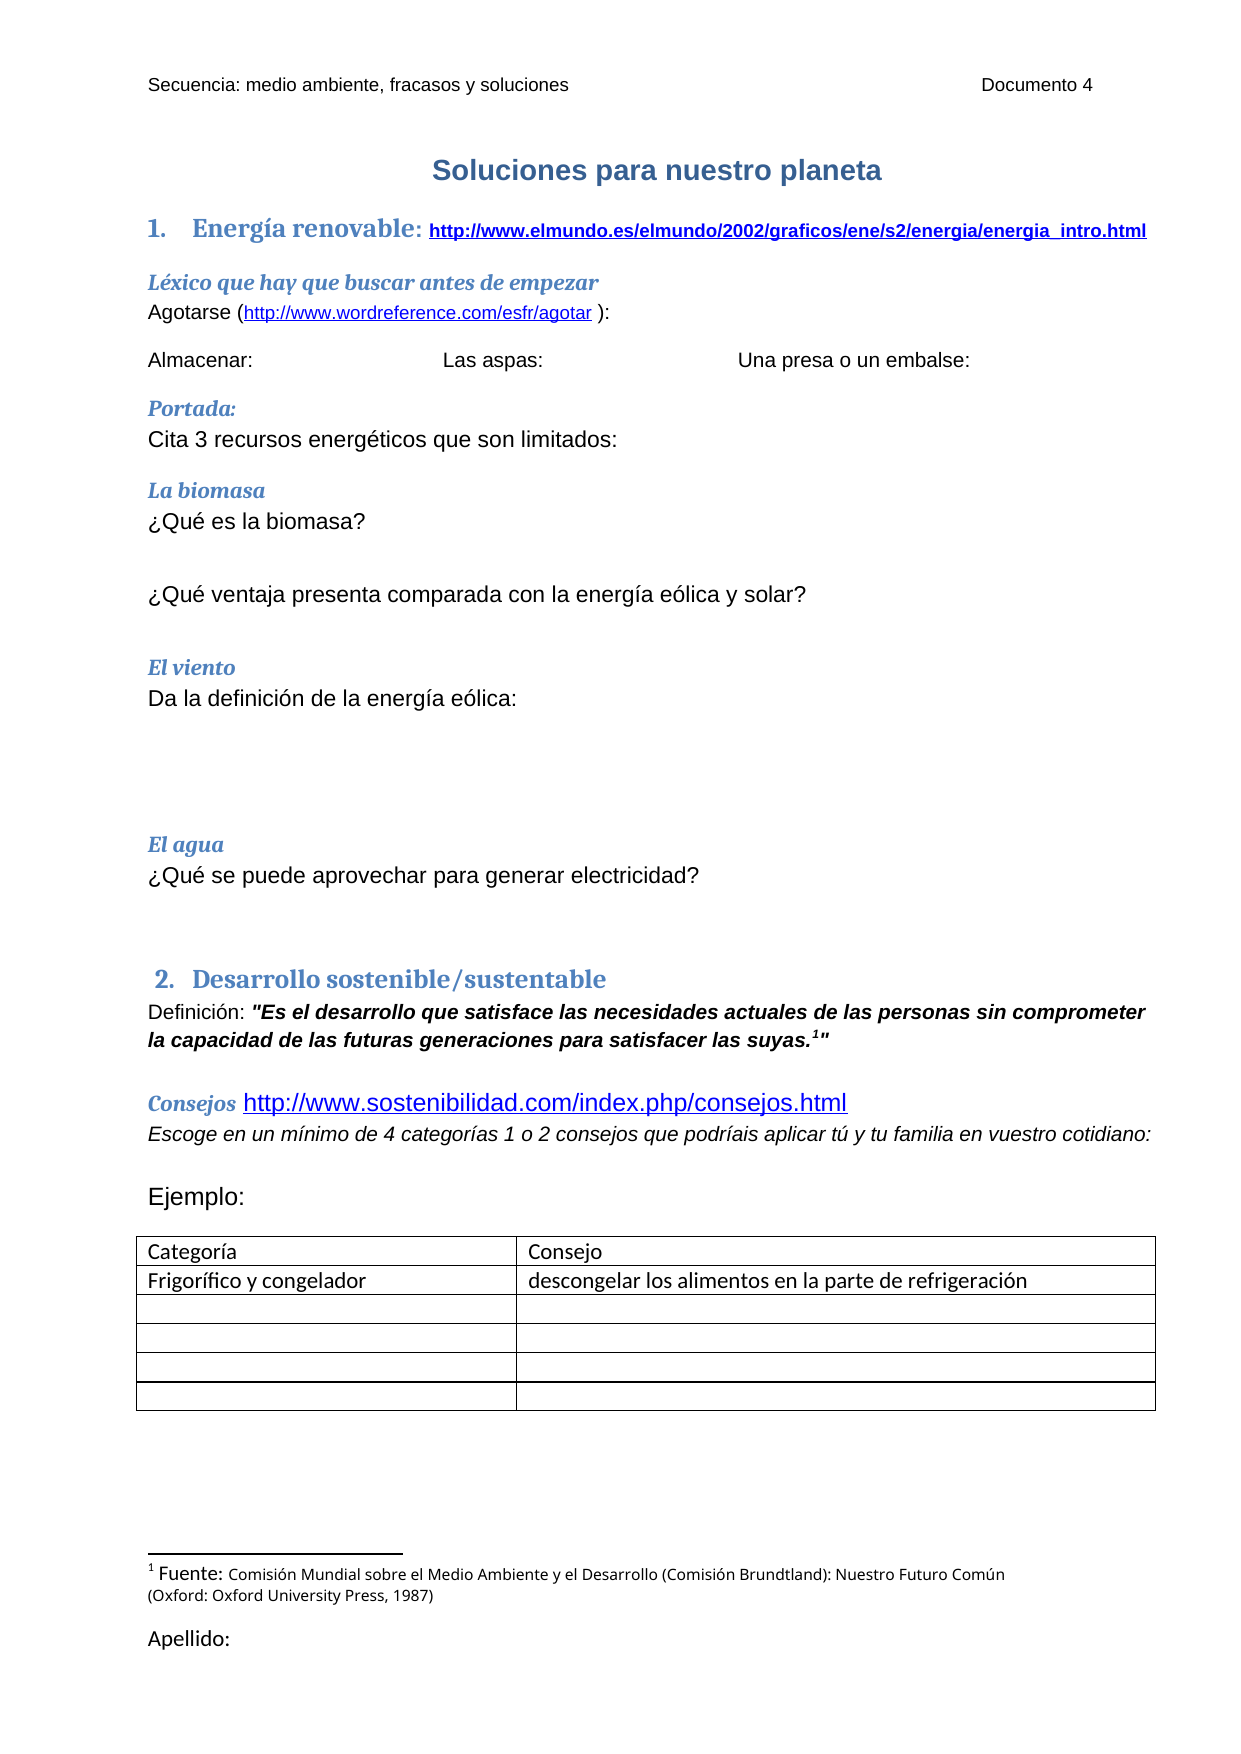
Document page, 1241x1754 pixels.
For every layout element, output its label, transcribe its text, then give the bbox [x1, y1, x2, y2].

text ¿Qué ventaja presenta comparada con la energía eólica y solar? [148, 581, 1167, 608]
subtitle El agua [148, 832, 1167, 858]
subtitle Soluciones para nuestro planeta [148, 153, 1167, 187]
subtitle Portada: [148, 396, 1167, 423]
table_cell [137, 1353, 516, 1381]
list Ejemplo: [148, 1182, 1167, 1211]
subtitle Desarrollo sostenible/sustentable [154, 964, 1167, 996]
list Escoge en un mínimo de 4 categorías 1 o 2 consejos que podríais aplicar tú y tu familia en vuestro cotidiano: [148, 1122, 1167, 1146]
subtitle La biomasa [148, 477, 1167, 504]
text Cita 3 recursos energéticos que son limitados: [148, 426, 1167, 453]
subtitle Léxico que hay que buscar antes de empezar [148, 269, 1167, 296]
list Definición: "Es el desarrollo que satisface las necesidades actuales de las personas sin comprometer la capacidad de las futuras generaciones para satisfacer las suyas." [148, 1000, 1167, 1052]
text Agotarse (http://www.wordreference.com/esfr/agotar ): [148, 299, 1167, 323]
text ¿Qué es la biomasa? [148, 508, 1167, 534]
table_cell [517, 1324, 1155, 1352]
table_cell Frigorífico y congelador [137, 1266, 516, 1294]
table_cell [517, 1295, 1155, 1323]
table_cell [517, 1383, 1155, 1410]
text Almacenar: Las aspas: Una presa o un embalse: [148, 348, 1167, 372]
text ¿Qué se puede aprovechar para generar electricidad? [148, 862, 1167, 889]
table_cell descongelar los alimentos en la parte de refrigeración [517, 1266, 1155, 1294]
subtitle El viento [148, 655, 1167, 681]
table_cell [137, 1295, 516, 1323]
table_header Categoría [137, 1237, 516, 1265]
table_header Consejo [517, 1237, 1155, 1265]
list Consejos http://www.sostenibilidad.com/index.php/consejos.html [148, 1088, 1167, 1117]
text Da la definición de la energía eólica: [148, 685, 1167, 711]
subtitle Energía renovable: http://www.elmundo.es/elmundo/2002/graficos/ene/s2/energia/energia_intro.html [148, 213, 1167, 244]
table_cell [517, 1353, 1155, 1381]
table_cell [137, 1324, 516, 1352]
table_cell [137, 1383, 516, 1410]
